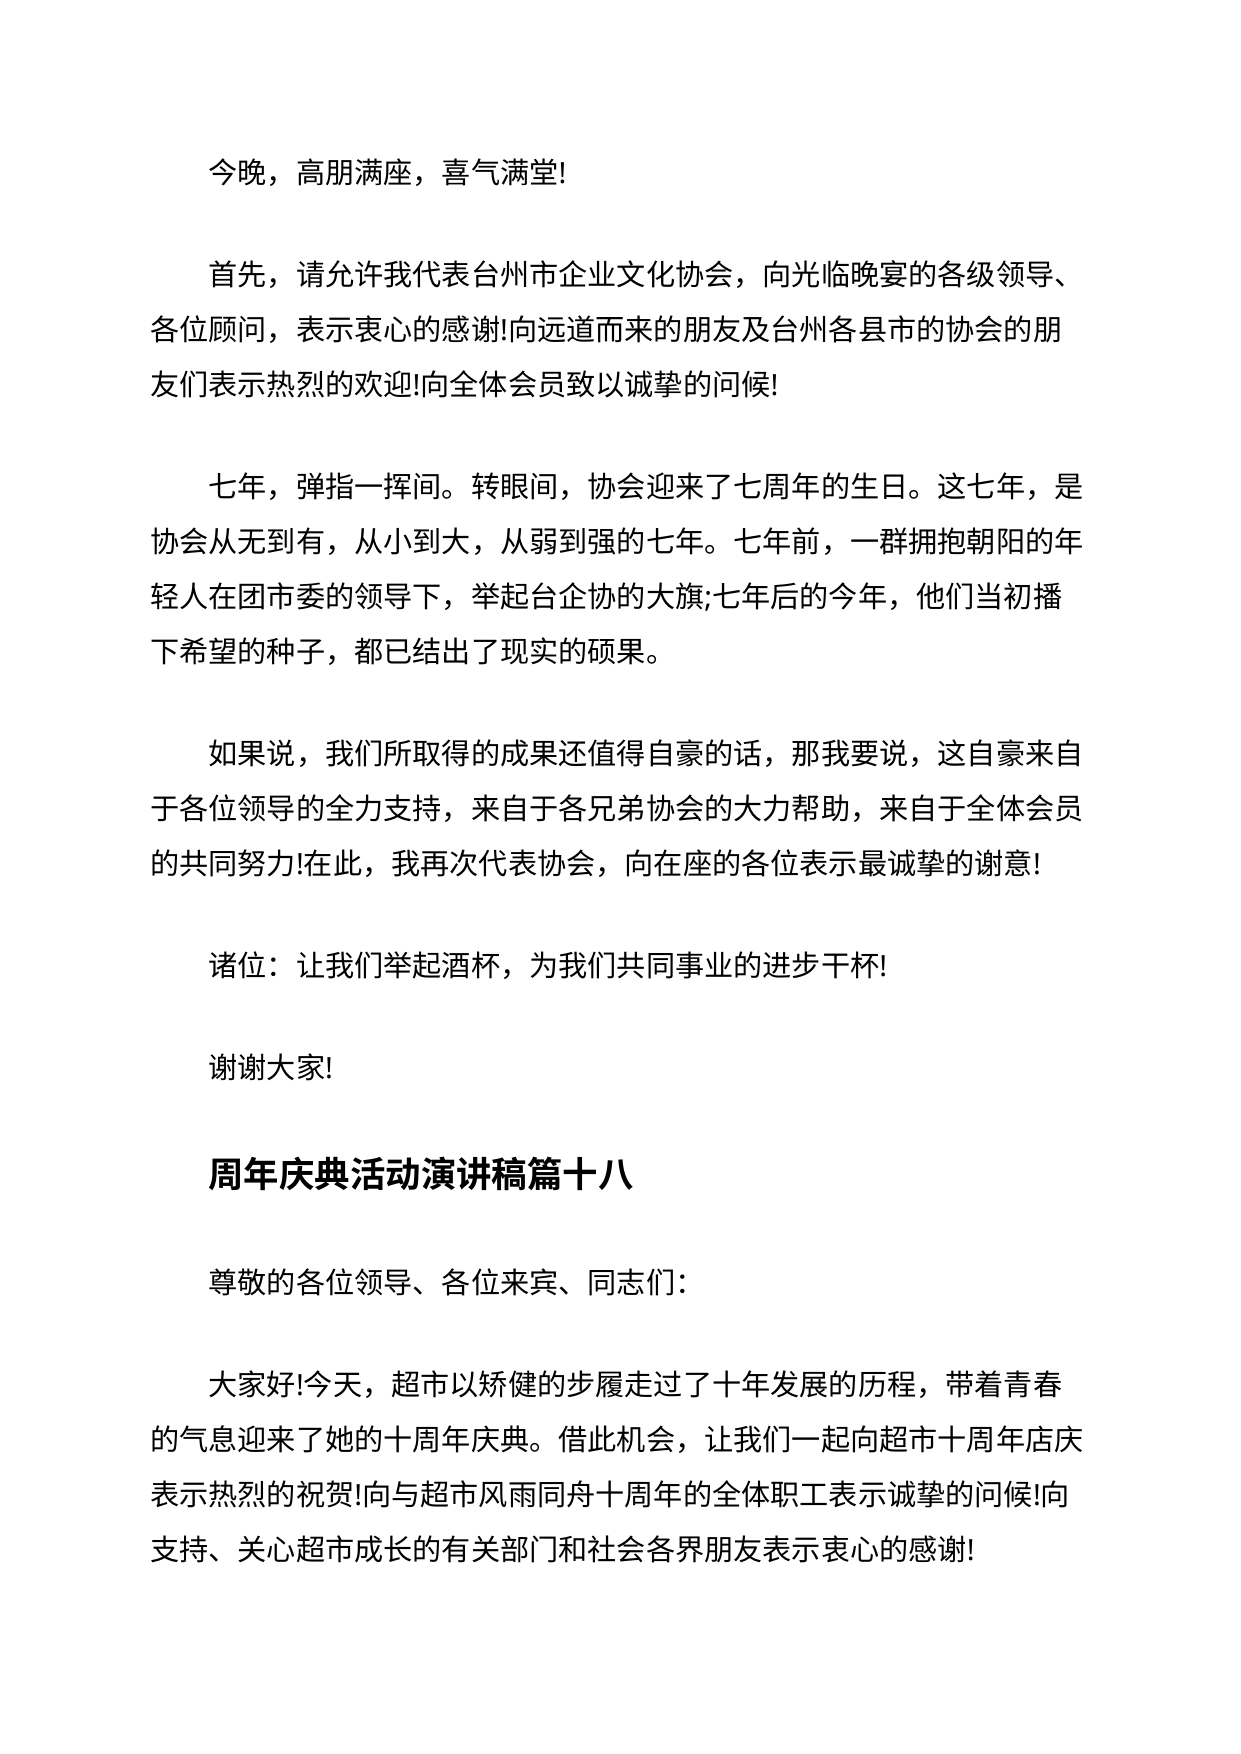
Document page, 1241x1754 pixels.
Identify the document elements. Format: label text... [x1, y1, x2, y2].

text 七年，弹指一挥间。转眼间，协会迎来了七周年的生日。这七年，是协会从无到有，从小到大，从弱到强的七年。七年前，一群拥抱朝阳的年轻人在团市委的领导下，举起台企协的大旗;七年后的今年，他们当初播下希望的种子，都已结出了现实的硕果。 [150, 464, 1090, 671]
text 今晚，高朋满座，喜气满堂! [150, 150, 1090, 192]
text 诸位：让我们举起酒杯，为我们共同事业的进步干杯! [150, 942, 1090, 984]
text 周年庆典活动演讲稿篇十八 [150, 1146, 1090, 1197]
text 尊敬的各位领导、各位来宾、同志们： [150, 1259, 1090, 1302]
text 谢谢大家! [150, 1044, 1090, 1087]
text 如果说，我们所取得的成果还值得自豪的话，那我要说，这自豪来自于各位领导的全力支持，来自于各兄弟协会的大力帮助，来自于全体会员的共同努力!在此，我再次代表协会，向在座的各位表示最诚挚的谢意! [150, 730, 1090, 883]
text 大家好!今天，超市以矫健的步履走过了十年发展的历程，带着青春的气息迎来了她的十周年庆典。借此机会，让我们一起向超市十周年店庆表示热烈的祝贺!向与超市风雨同舟十周年的全体职工表示诚挚的问候!向支持、关心超市成长的有关部门和社会各界朋友表示衷心的感谢! [150, 1361, 1090, 1569]
text 首先，请允许我代表台州市企业文化协会，向光临晚宴的各级领导、各位顾问，表示衷心的感谢!向远道而来的朋友及台州各县市的协会的朋友们表示热烈的欢迎!向全体会员致以诚挚的问候! [150, 252, 1090, 404]
